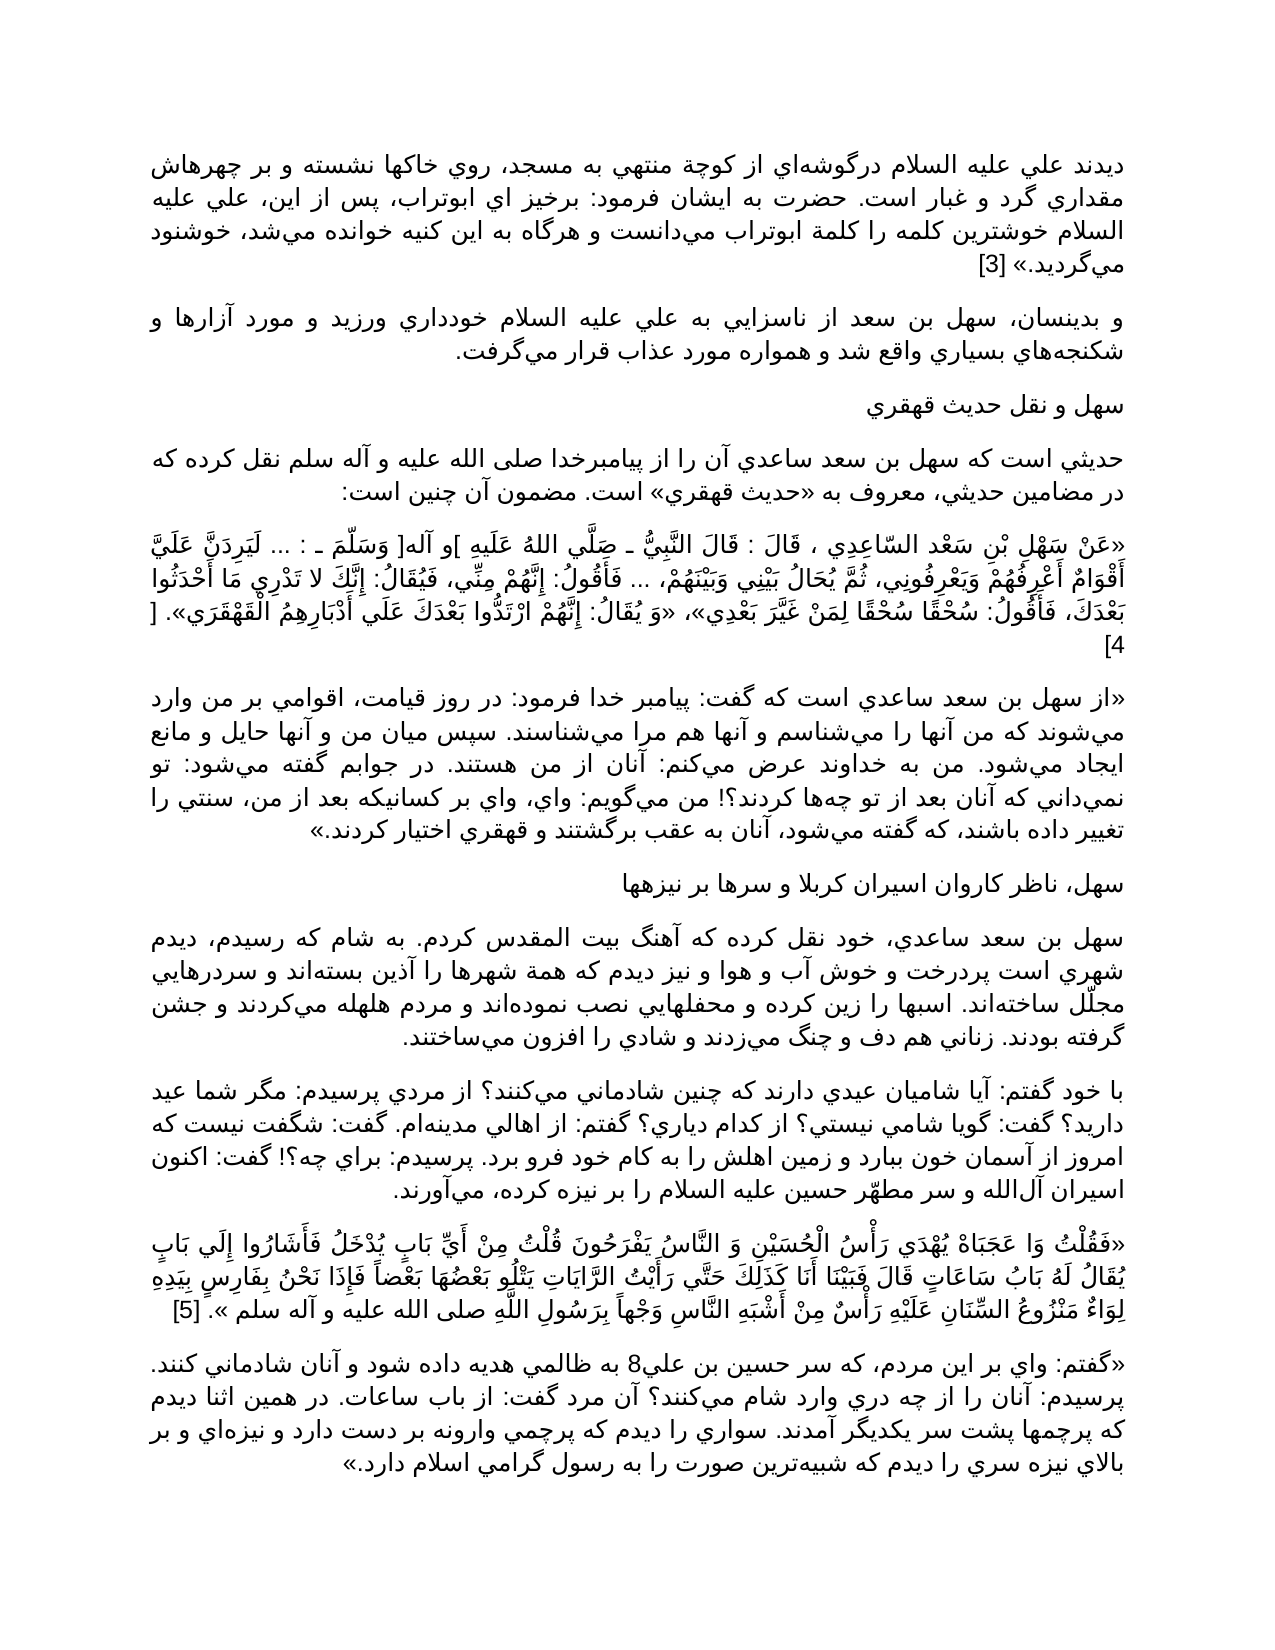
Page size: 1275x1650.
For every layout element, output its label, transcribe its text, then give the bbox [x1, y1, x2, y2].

text با خود گفتم: آيا شاميان عيدي دارند که چنين شادماني مي‌کنند؟ از مردي پرسيدم: مگر شما عيد داريد؟ گفت: گويا شامي نيستي؟ از کدام دياري؟ گفتم: از اهالي مدينه‌ام. گفت: شگفت نيست که امروز از آسمان خون ببارد و زمين اهلش را به کام خود فرو برد. پرسيدم: براي چه؟! گفت: اکنون اسيران آل‌الله و سر مطهّر حسين علیه السلام را بر نيزه کرده، مي‌آورند. [150, 1076, 1125, 1204]
text سهل بن سعد ساعدي، خود نقل کرده که آهنگ بيت المقدس کردم. به شام که رسيدم، ديدم شهري است پردرخت و خوش آب و هوا و نيز ديدم که همة شهرها را آذين بسته‌اند و سردرهايي مجلّل ساخته‌اند. اسب­ها را زين کرده و محفل­هايي نصب نموده‌اند و مردم هلهله مي‌کردند و جشن گرفته بودند. زناني هم دف و چنگ مي‌زدند و شادي را افزون مي‌ساختند. [150, 923, 1125, 1051]
text و بدينسان، سهل بن سعد از ناسزايي به علي علیه السلام خودداري ورزيد و مورد آزارها و شکنجه‌هاي بسياري واقع شد و همواره مورد عذاب قرار مي‌گرفت. [150, 303, 1125, 365]
text «عَنْ سَهْلِ بْنِ سَعْد السّاعِدِي ، قَالَ : قَالَ النَّبِيُّ ـ صَلَّي اللهُ عَلَيهِ ]و آله[ وَسَلّمَ ـ : ... لَيَرِدَنَّ عَلَيَّ أَقْوَامٌ أَعْرِفُهُمْ وَيَعْرِفُونِي، ثُمَّ يُحَالُ بَيْنِي وَبَيْنَهُمْ، ... فَأَقُولُ: إِنَّهُمْ مِنِّي، فَيُقَالُ: إِنَّكَ لا تَدْرِي مَا أَحْدَثُوا بَعْدَكَ، فَأَقُولُ: سُحْقًا سُحْقًا لِمَنْ غَيَّرَ بَعْدِي»، «وَ يُقَالُ: إِنَّهُمْ ارْتَدُّوا بَعْدَكَ عَلَي أَدْبَارِهِمُ الْقَهْقَرَي». [4] [150, 531, 1125, 658]
text «گفتم: واي بر اين مردم، که سر حسين بن علي8 به ظالمي هديه داده شود و آنان شادماني کنند. پرسيدم: آنان را از چه دري وارد شام مي‌کنند؟ آن مرد گفت: از باب ساعات. در همين اثنا ديدم که پرچم­ها پشت سر يکديگر آمدند. سواري را ديدم که پرچمي وارونه بر دست دارد و نيزه‌اي و بر بالاي نيزه سري را ديدم که شبيه‌ترين صورت را به رسول گرامي اسلام دارد.» [150, 1349, 1125, 1477]
text «فَقُلْتُ وَا عَجَبَاهْ يُهْدَي رَأْسُ الْحُسَيْنِ وَ النَّاسُ يَفْرَحُونَ قُلْتُ مِنْ أَيِّ بَابٍ يُدْخَلُ فَأَشَارُوا إِلَي بَابٍ يُقَالُ لَهُ بَابُ سَاعَاتٍ قَالَ فَبَيْنَا أَنَا كَذَلِكَ حَتَّي رَأَيْتُ الرَّايَاتِ يَتْلُو بَعْضُهَا بَعْضاً فَإِذَا نَحْنُ بِفَارِسٍ بِيَدِهِ لِوَاءٌ مَنْزُوعُ السِّنَانِ عَلَيْهِ رَأْسٌ مِنْ أَشْبَهِ النَّاسِ وَجْهاً بِرَسُولِ اللَّهِ صلی الله علیه و آله سلم ‏». [5] [150, 1229, 1125, 1324]
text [150, 150, 1125, 278]
text سهل و نقل حديث قهقري [150, 390, 1125, 418]
text «از سهل بن سعد ساعدي است که گفت: پيامبر خدا فرمود: در روز قيامت، اقوامي بر من وارد مي‌‌شوند که من آن­ها را مي‌شناسم و آن­ها هم مرا مي‌‌شناسند. سپس ميان من و آن­ها حايل و مانع ايجاد مي‌شود. من به خداوند عرض مي‌کنم: آنان از من هستند. در جوابم گفته مي‌شود: تو نمي‌داني که آنان بعد از تو چه‌ها کردند؟! من مي‌‌گويم: واي، واي بر کساني­که بعد از من، سنتي را تغيير داده باشند، که گفته مي‌‌شود، آنان به عقب برگشتند و قهقري اختيار کردند.» [150, 683, 1125, 844]
text سهل، ناظر کاروان اسيران کربلا و سرها بر نيزه­ها [150, 869, 1125, 898]
text حديثي است که سهل بن سعد ساعدي آن را از پيامبرخدا صلی الله علیه و آله سلم نقل کرده که در مضامين حديثي، معروف به «حديث قهقري» است. مضمون آن چنين است: [150, 444, 1125, 505]
